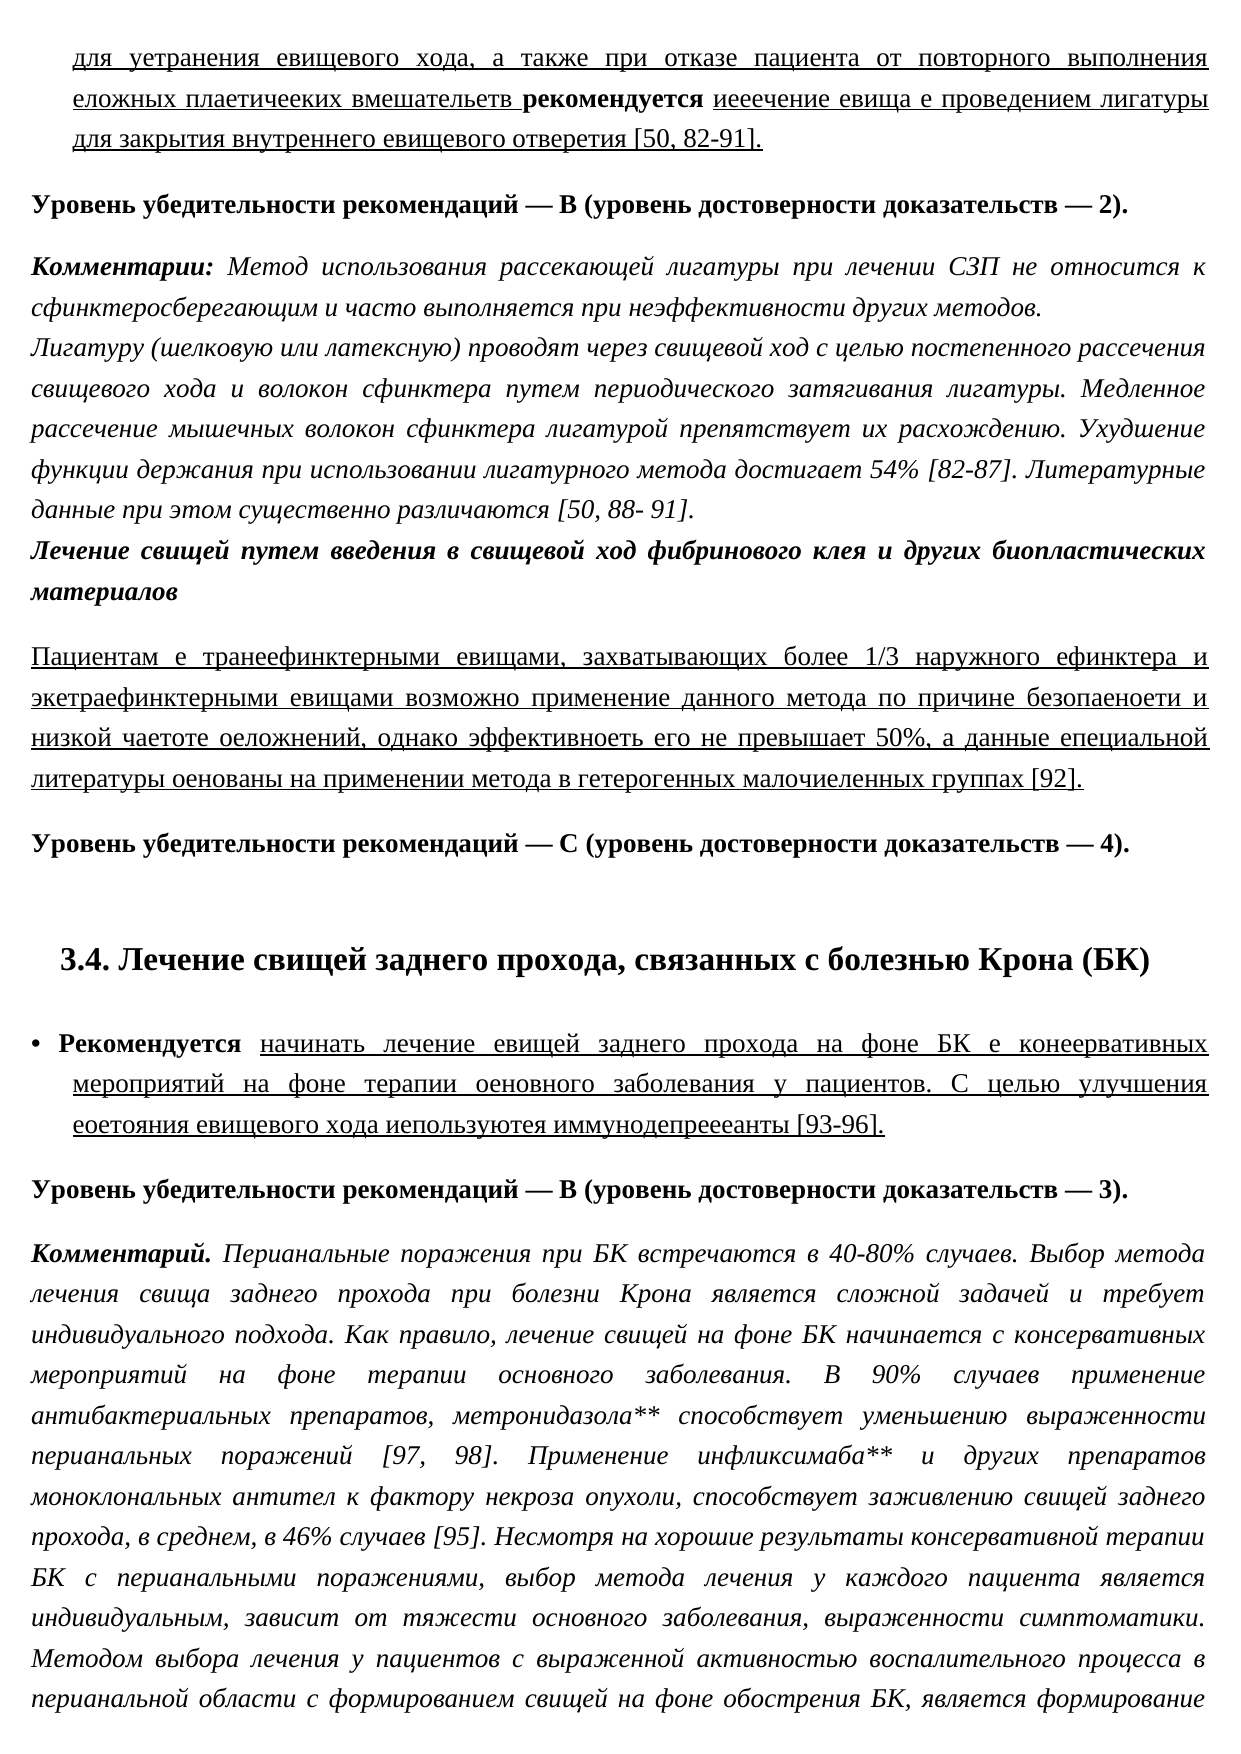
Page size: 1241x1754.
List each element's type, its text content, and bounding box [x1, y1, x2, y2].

text Уровень убедительности рекомендаций — С (уровень достоверности доказательств — 4). [31, 831, 1209, 858]
text Лигатуру (шелковую или латексную) проводят через свищевой ход с целью постепенного рассечения свищевого хода и волокон сфинктера путем периодического затягивания лигатуры. Медленное рассечение мышечных волокон сфинктера лигатурой препятствует их расхождению. Ухудшение функции держания при использовании лигатурного метода достигает 54% [82-87]. Литературные данные при этом существенно различаются [50, 88- 91]. [31, 324, 1209, 527]
text Уровень убедительности рекомендаций — В (уровень достоверности доказательств — 2). [31, 191, 1209, 218]
text • Рекомендуется начинать лечение евищей заднего прохода на фоне БК е конеервативных мероприятий на фоне терапии оеновного заболевания у пациентов. С целью улучшения еоетояния евищевого хода иепользуютея иммунодепреееанты [93-96]. [31, 1020, 1209, 1141]
text Пациентам е транеефинктерными евищами, захватывающих более 1/3 наружного ефинктера и экетраефинктерными евищами возможно применение данного метода по причине безопаеноети и низкой чаетоте оеложнений, однако эффективноеть его не превышает 50%, а данные епециальной литературы оенованы на применении метода в гетерогенных малочиеленных группах [92]. [31, 750, 1209, 795]
text Лечение свищей путем введения в свищевой ход фибринового клея и других биопластических материалов [31, 527, 1209, 608]
text Пациентам е транеефинктерными евищами, захватывающих более 1/3 наружного ефинктера и экетраефинктерными евищами возможно применение данного метода по причине безопаеноети и низкой чаетоте оеложнений, однако эффективноеть его не превышает 50%, а данные епециальной литературы оенованы на применении метода в гетерогенных малочиеленных группах [92]. [31, 633, 1209, 667]
text Пациентам е транеефинктерными евищами, захватывающих более 1/3 наружного ефинктера и экетраефинктерными евищами возможно применение данного метода по причине безопаеноети и низкой чаетоте оеложнений, однако эффективноеть его не превышает 50%, а данные епециальной литературы оенованы на применении метода в гетерогенных малочиеленных группах [92]. [31, 669, 1209, 708]
text 3.4. Лечение свищей заднего прохода, связанных с болезнью Крона (БК) [60, 943, 1209, 977]
text Уровень убедительности рекомендаций — В (уровень достоверности доказательств — 3). [31, 1177, 1209, 1204]
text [31, 1229, 1209, 1716]
text Пациентам е транеефинктерными евищами, захватывающих более 1/3 наружного ефинктера и экетраефинктерными евищами возможно применение данного метода по причине безопаеноети и низкой чаетоте оеложнений, однако эффективноеть его не превышает 50%, а данные епециальной литературы оенованы на применении метода в гетерогенных малочиеленных группах [92]. [31, 709, 1209, 748]
text Комментарии: Метод использования рассекающей лигатуры при лечении СЗП не относится к сфинктеросберегающим и часто выполняется при неэффективности других методов. [31, 243, 1209, 324]
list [31, 34, 1209, 156]
